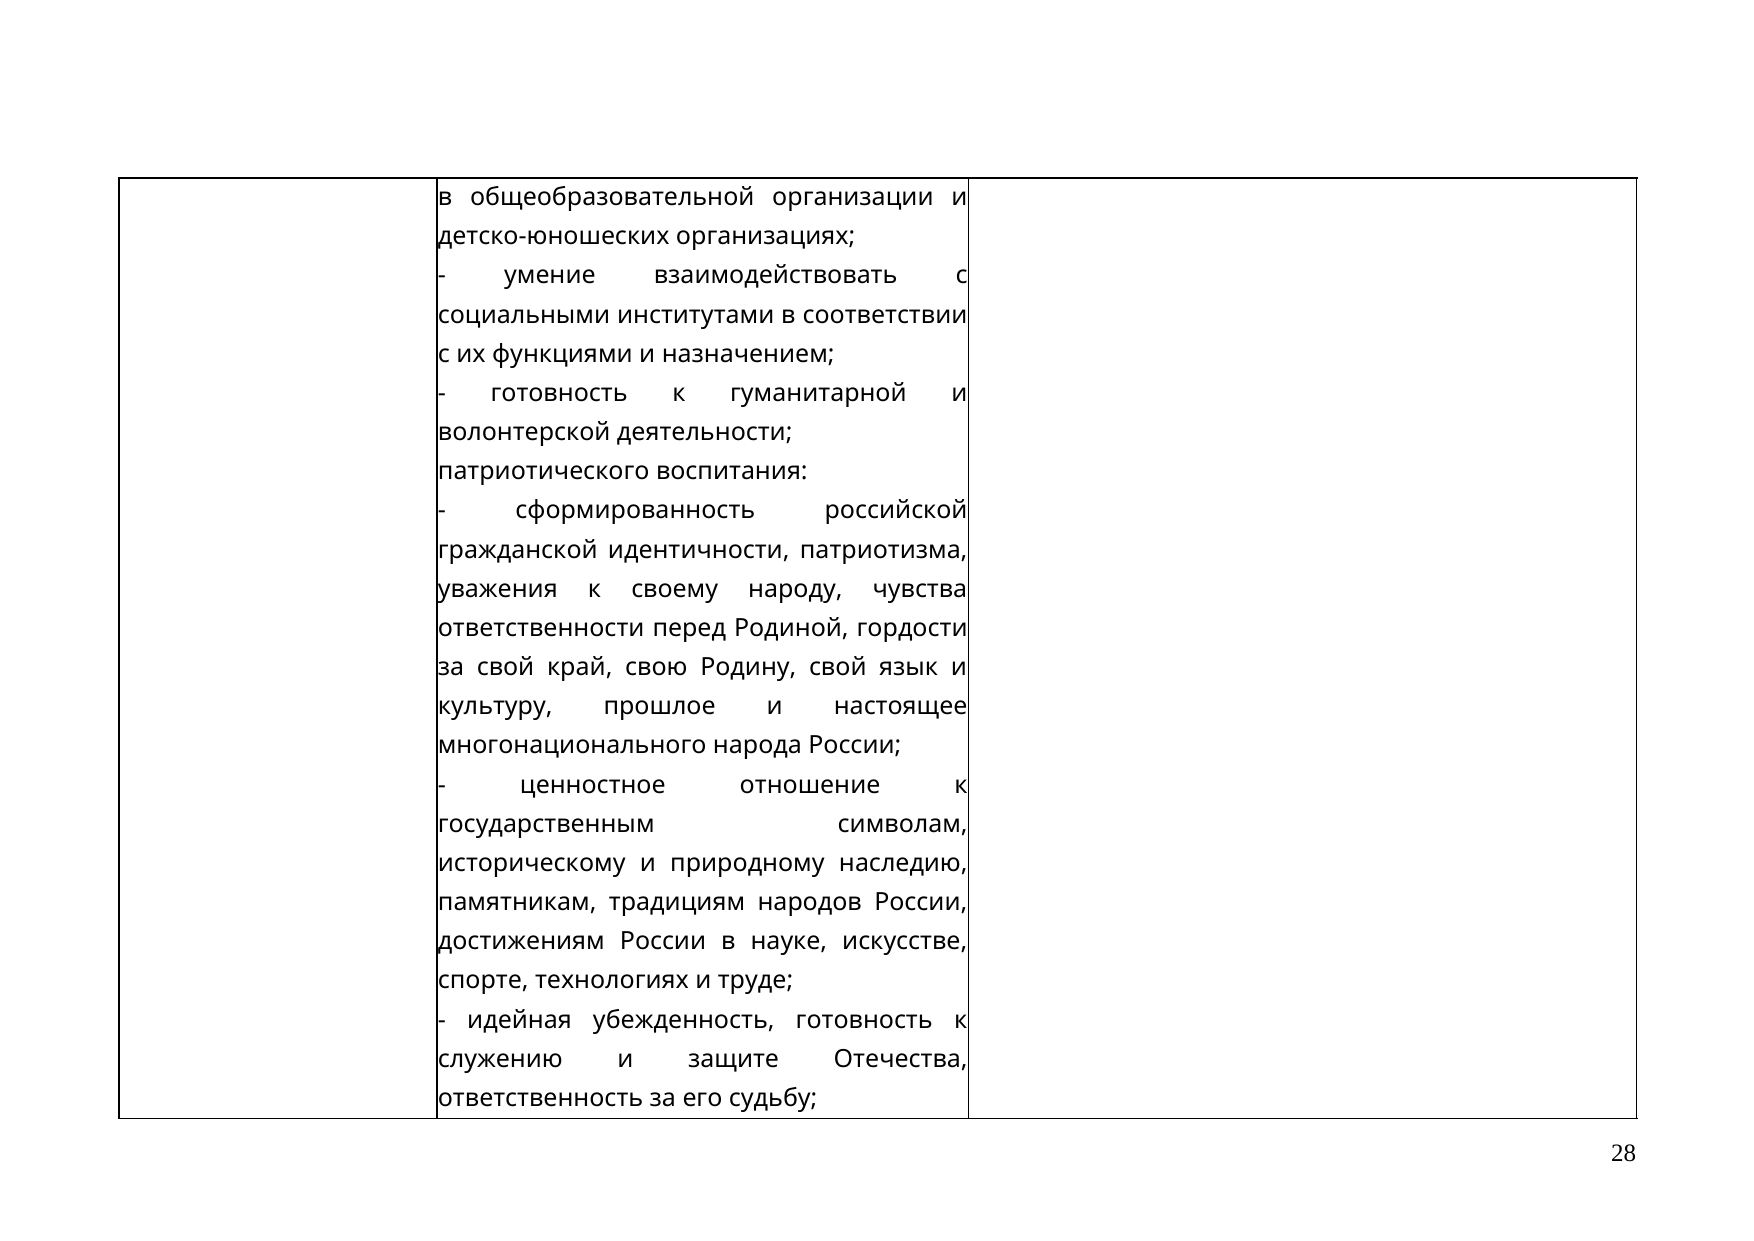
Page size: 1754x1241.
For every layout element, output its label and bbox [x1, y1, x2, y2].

table_cell [438, 179, 968, 1117]
table_cell [969, 179, 1636, 1117]
table_cell [120, 179, 436, 1117]
